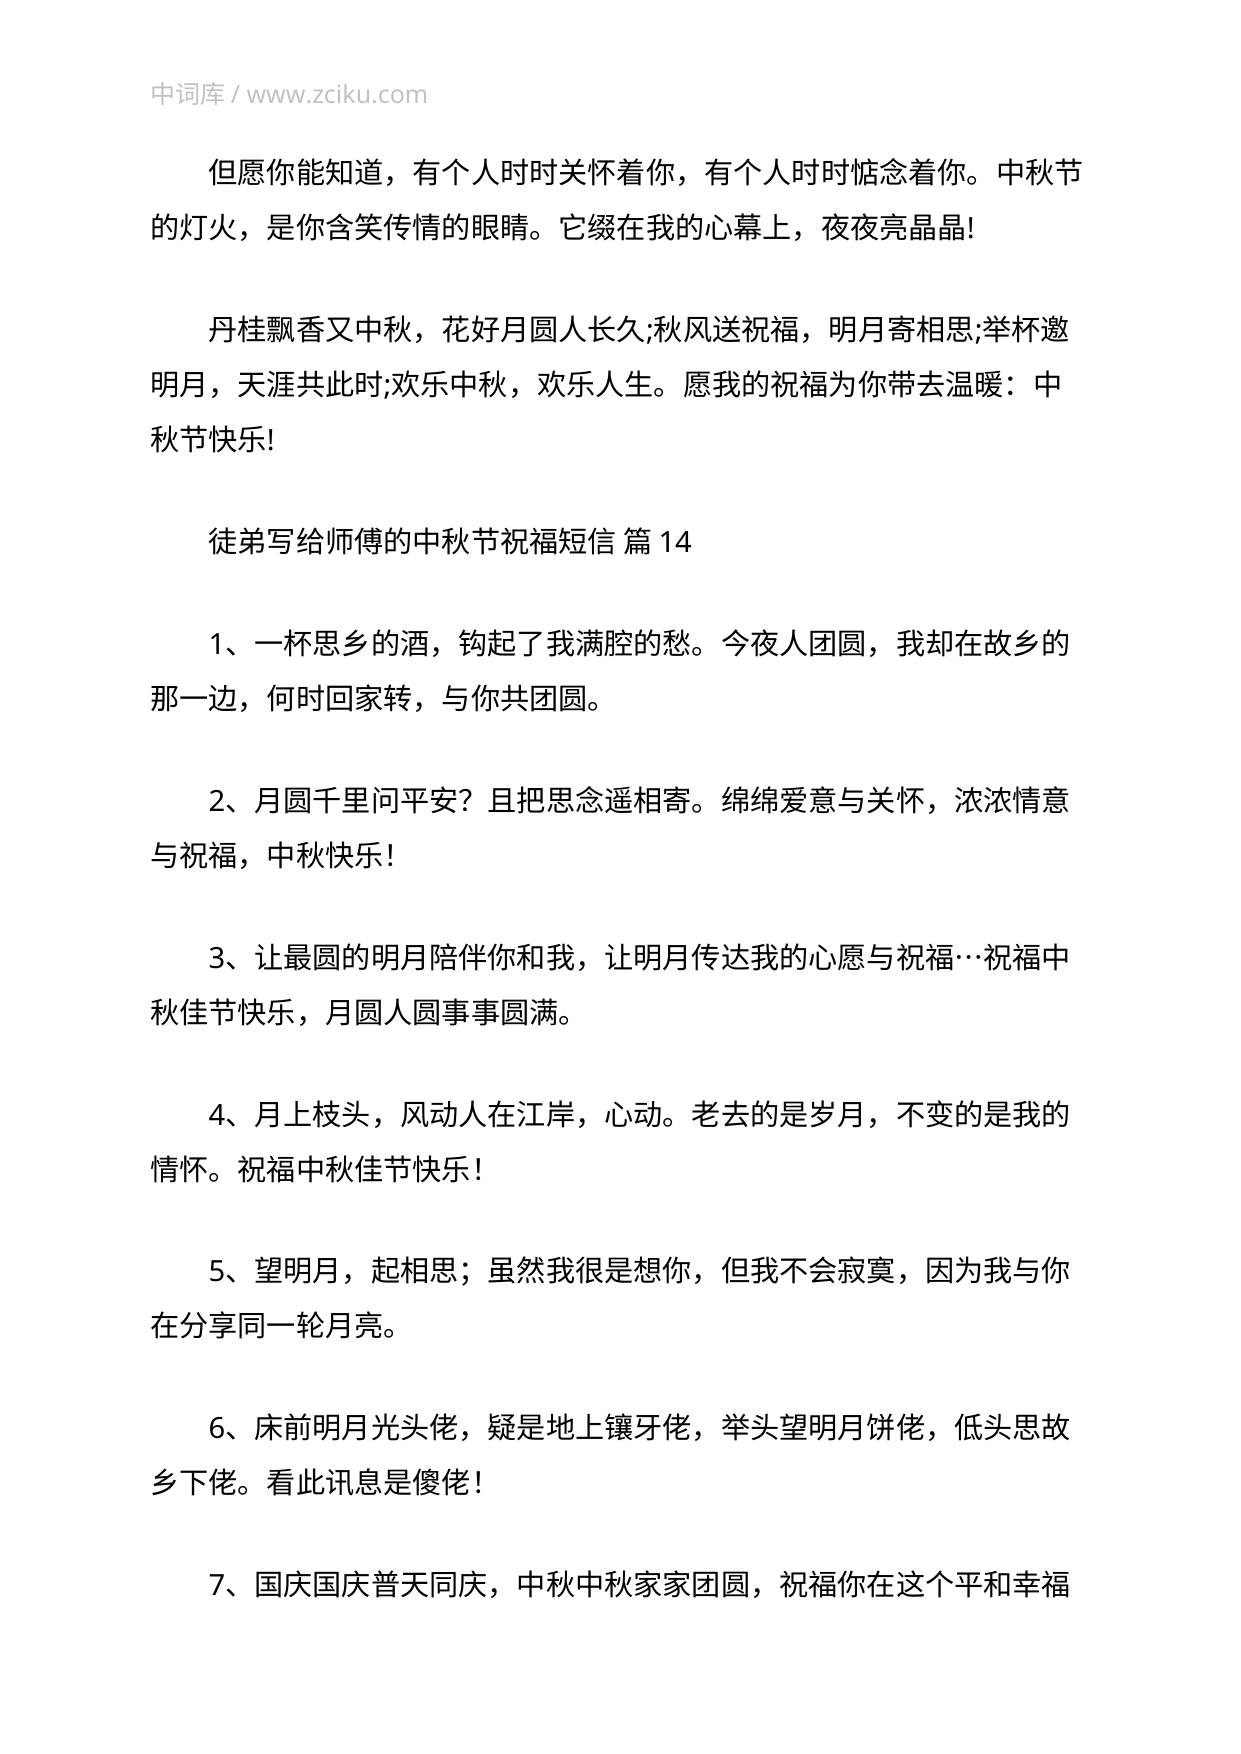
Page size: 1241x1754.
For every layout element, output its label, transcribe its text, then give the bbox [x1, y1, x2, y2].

text 丹桂飘香又中秋，花好月圆人长久;秋风送祝福，明月寄相思;举杯邀明月，天涯共此时;欢乐中秋，欢乐人生。愿我的祝福为你带去温暖：中秋节快乐! [150, 307, 1090, 459]
text 6、床前明月光头佬，疑是地上镶牙佬，举头望明月饼佬，低头思故乡下佬。看此讯息是傻佬！ [150, 1405, 1090, 1502]
text 3、让最圆的明月陪伴你和我，让明月传达我的心愿与祝福…祝福中秋佳节快乐，月圆人圆事事圆满。 [150, 934, 1090, 1032]
text 2、月圆千里问平安？且把思念遥相寄。绵绵爱意与关怀，浓浓情意与祝福，中秋快乐！ [150, 778, 1090, 875]
text 徒弟写给师傅的中秋节祝福短信 篇14 [150, 519, 1090, 561]
text 1、一杯思乡的酒，钩起了我满腔的愁。今夜人团圆，我却在故乡的那一边，何时回家转，与你共团圆。 [150, 621, 1090, 718]
text 但愿你能知道，有个人时时关怀着你，有个人时时惦念着你。中秋节的灯火，是你含笑传情的眼睛。它缀在我的心幕上，夜夜亮晶晶! [150, 150, 1090, 247]
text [150, 1561, 1090, 1604]
text 5、望明月，起相思；虽然我很是想你，但我不会寂寞，因为我与你在分享同一轮月亮。 [150, 1248, 1090, 1345]
text 4、月上枝头，风动人在江岸，心动。老去的是岁月，不变的是我的情怀。祝福中秋佳节快乐！ [150, 1091, 1090, 1188]
